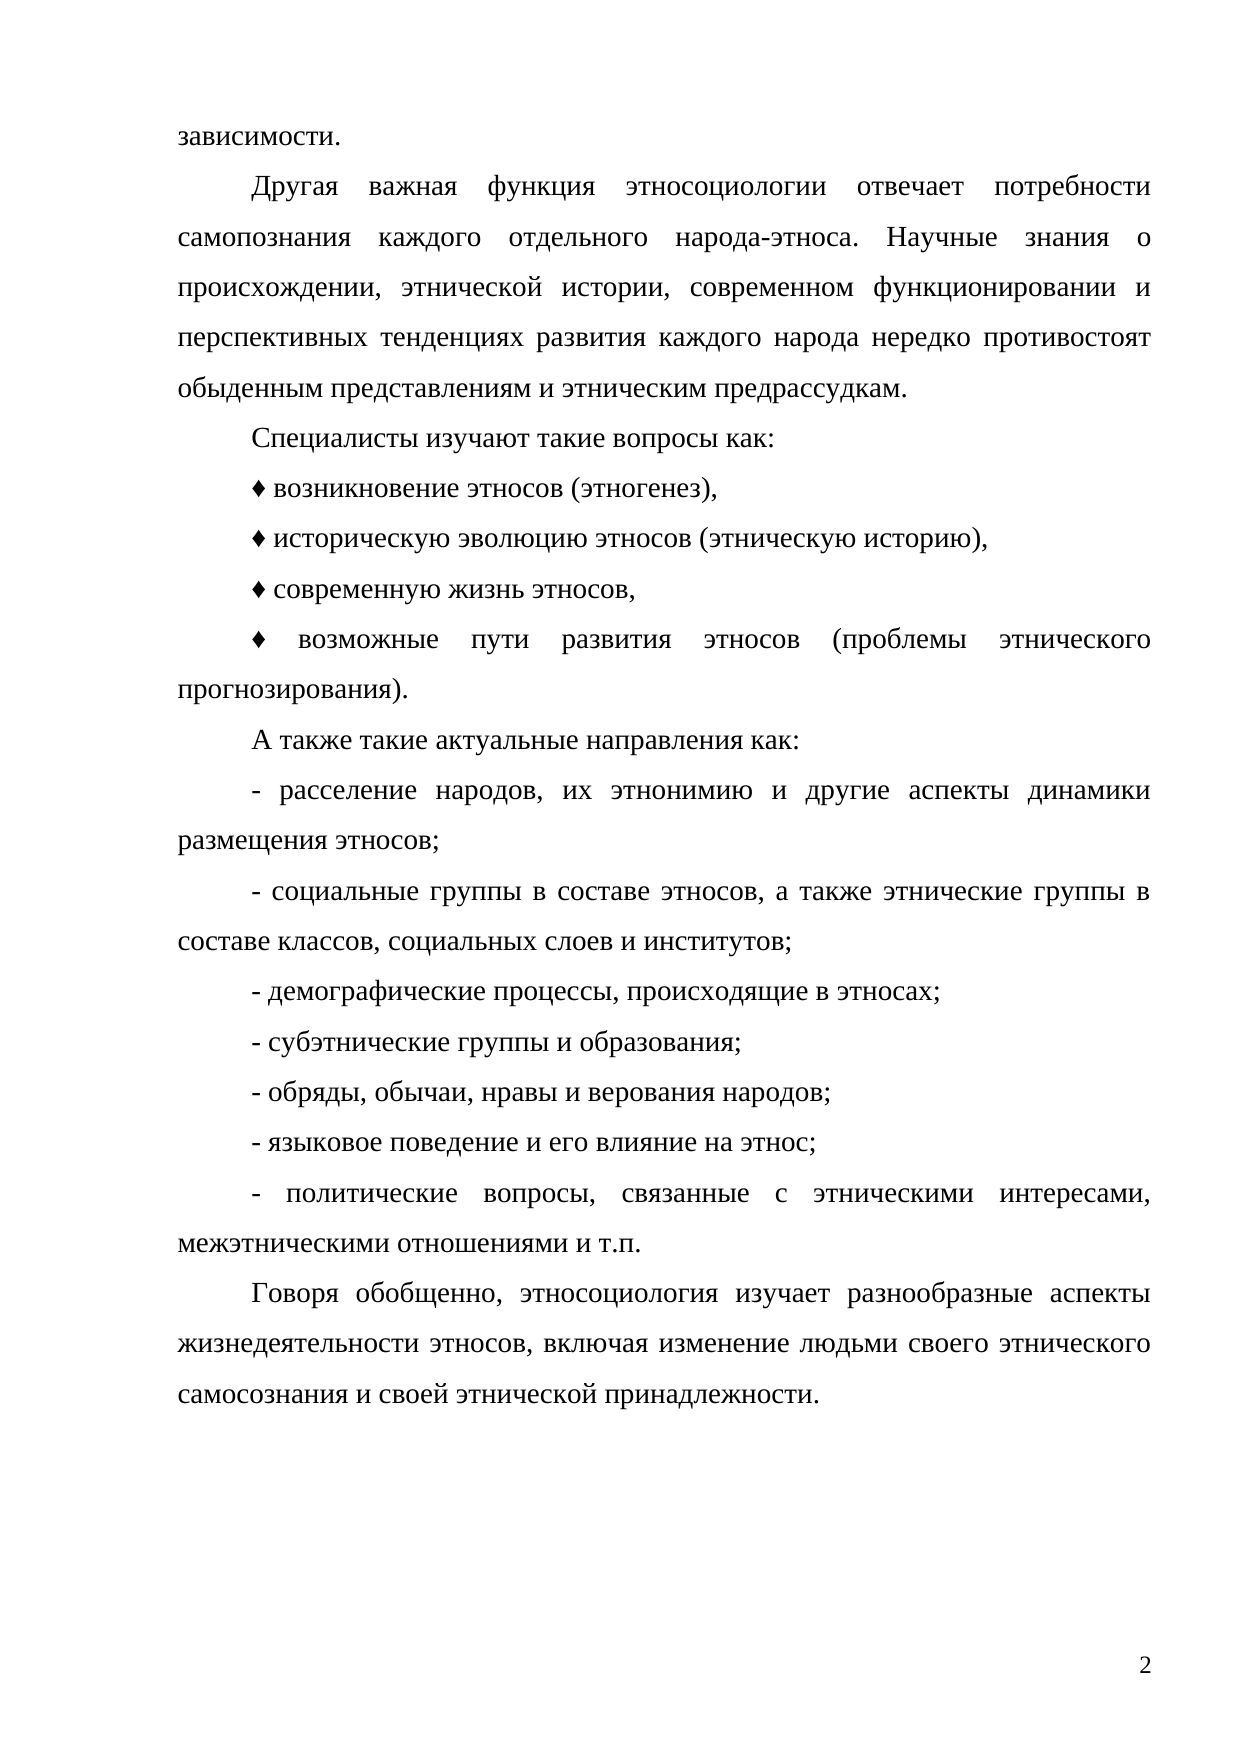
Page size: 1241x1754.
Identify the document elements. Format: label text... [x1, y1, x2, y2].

text - политические вопросы, связанные с этническими интересами, межэтническими отношениями и т.п. [177, 1175, 1152, 1258]
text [177, 118, 1152, 152]
text - субэтнические группы и образования; [177, 1024, 1152, 1057]
text Другая важная функция этносоциологии отвечает потребности самопознания каждого отдельного народа-этноса. Научные знания о происхождении, этнической истории, современном функционировании и перспективных тенденциях развития каждого народа нередко противостоят обыденным представлениям и этническим предрассудкам. [177, 168, 1152, 403]
text - обряды, обычаи, нравы и верования народов; [177, 1074, 1152, 1108]
text ♦ возникновение этносов (этногенез), [177, 470, 1152, 504]
text Специалисты изучают такие вопросы как: [177, 420, 1152, 453]
text - расселение народов, их этнонимию и другие аспекты динамики размещения этносов; [177, 772, 1152, 856]
text ♦ историческую эволюцию этносов (этническую историю), [177, 521, 1152, 554]
text ♦ современную жизнь этносов, [177, 571, 1152, 604]
text А также такие актуальные направления как: [177, 722, 1152, 755]
text - языковое поведение и его влияние на этнос; [177, 1124, 1152, 1158]
text Говоря обобщенно, этносоциология изучает разнообразные аспекты жизнедеятельности этносов, включая изменение людьми своего этнического самосознания и своей этнической принадлежности. [177, 1275, 1152, 1409]
text ♦ возможные пути развития этносов (проблемы этнического прогнозирования). [177, 621, 1152, 705]
text - демографические процессы, происходящие в этносах; [177, 973, 1152, 1007]
text - социальные группы в составе этносов, а также этнические группы в составе классов, социальных слоев и институтов; [177, 873, 1152, 957]
